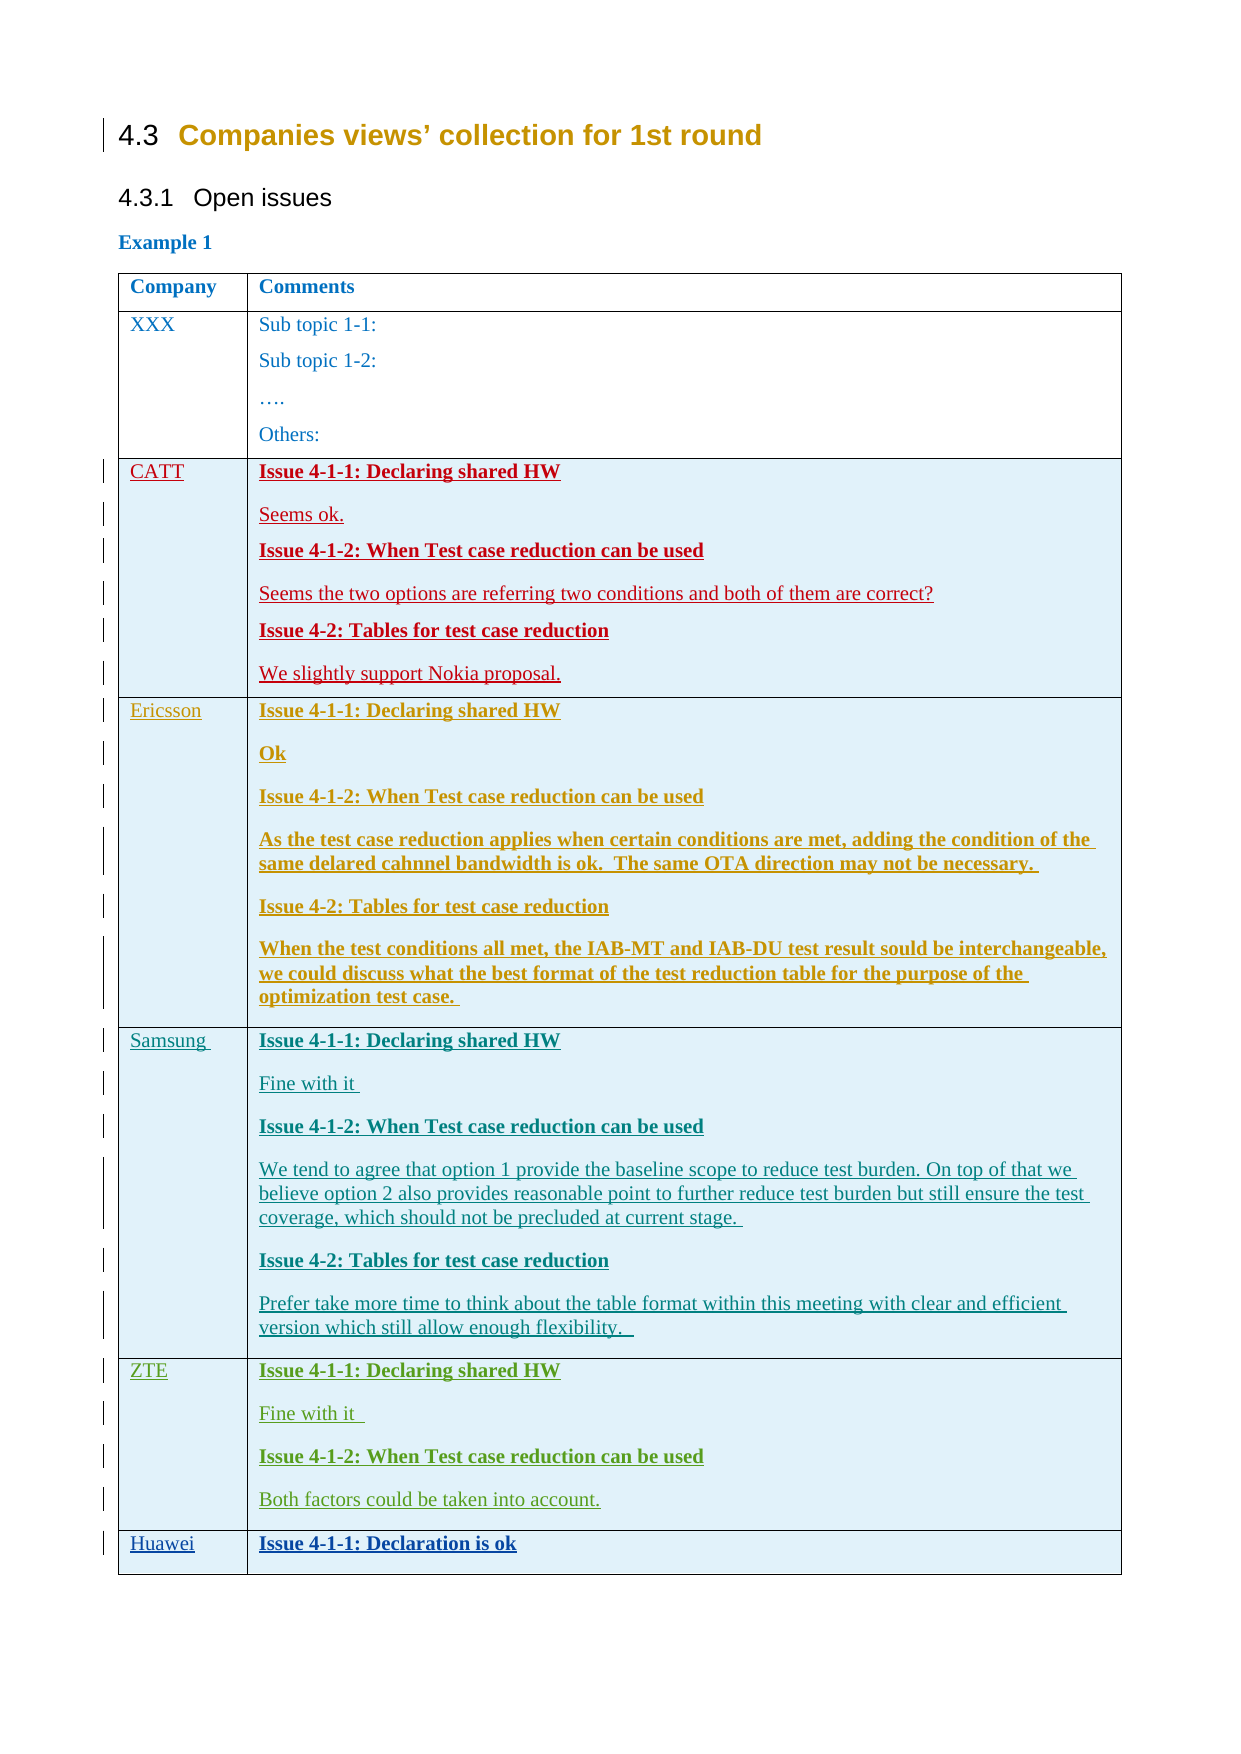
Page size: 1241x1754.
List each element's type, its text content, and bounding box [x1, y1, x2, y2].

text Example 1 [118, 230, 1122, 254]
subtitle Open issues [118, 183, 1122, 212]
table_cell Sub topic 1-1: Sub topic 1-2: …. Others: [248, 312, 1121, 458]
table_header Company [119, 274, 247, 311]
table_header Comments [248, 274, 1121, 311]
subtitle Companies views’ collection for 1st round [118, 118, 1122, 152]
table_cell XXX [119, 312, 247, 458]
